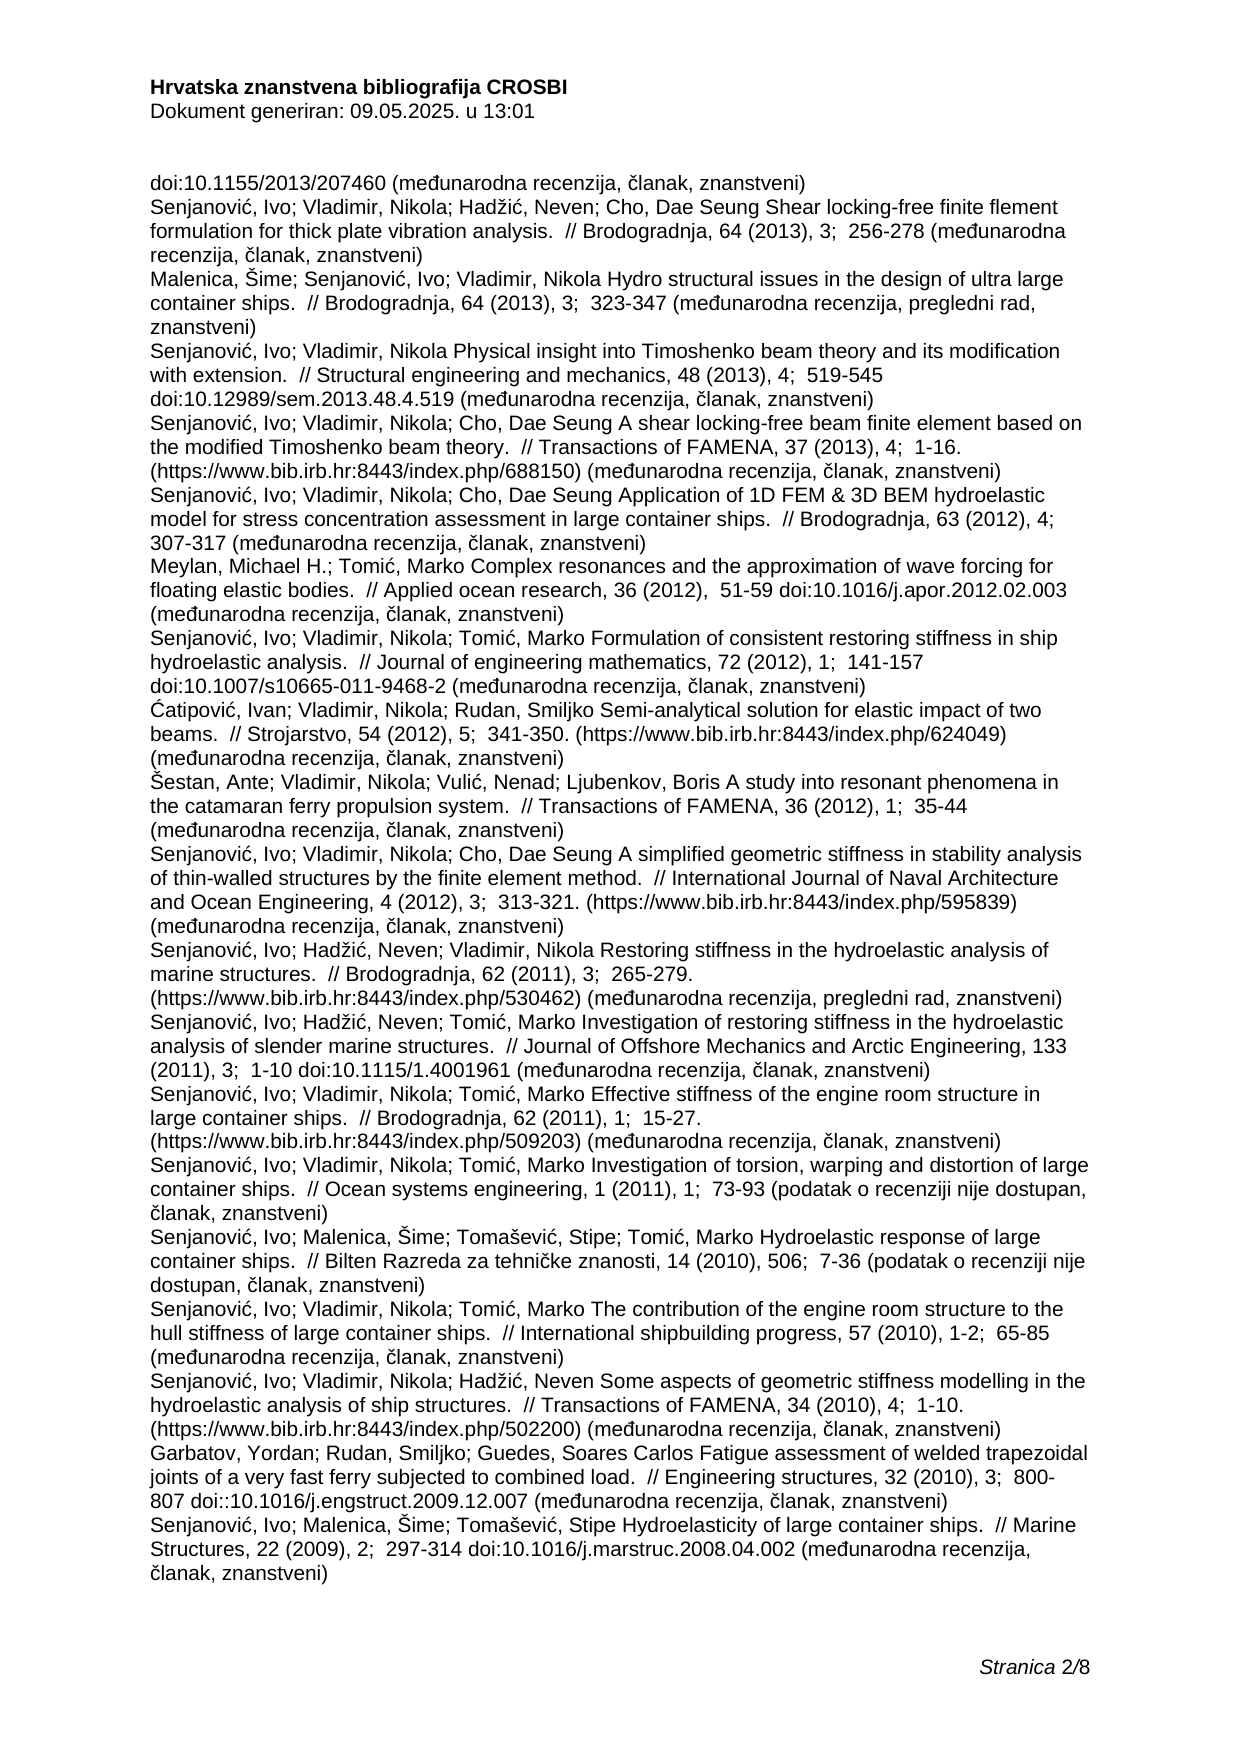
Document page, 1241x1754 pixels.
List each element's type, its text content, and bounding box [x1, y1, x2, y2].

text Šestan, Ante; Vladimir, Nikola; Vulić, Nenad; Ljubenkov, Boris [150, 770, 1090, 842]
text Ćatipović, Ivan; Vladimir, Nikola; Rudan, Smiljko [150, 698, 1090, 770]
text Senjanović, Ivo; Vladimir, Nikola; Cho, Dae Seung [150, 482, 1090, 554]
text Malenica, Šime; Senjanović, Ivo; Vladimir, Nikola [150, 267, 1090, 339]
text Senjanović, Ivo; Vladimir, Nikola; Tomić, Marko [150, 1153, 1090, 1225]
text Meylan, Michael H.; Tomić, Marko [150, 554, 1090, 626]
text Senjanović, Ivo; Vladimir, Nikola; Cho, Dae Seung [150, 842, 1090, 938]
text Senjanović, Ivo; Vladimir, Nikola; Hadžić, Neven [150, 1369, 1090, 1441]
text Senjanović, Ivo; Hadžić, Neven; Vladimir, Nikola [150, 938, 1090, 1009]
text Senjanović, Ivo; Malenica, Šime; Tomašević, Stipe [150, 1513, 1090, 1584]
text Senjanović, Ivo; Vladimir, Nikola; Hadžić, Neven; Cho, Dae Seung [150, 195, 1090, 267]
text Garbatov, Yordan; Rudan, Smiljko; Guedes, Soares Carlos [150, 1441, 1090, 1513]
text Senjanović, Ivo; Vladimir, Nikola; Tomić, Marko [150, 1081, 1090, 1153]
text Senjanović, Ivo; Vladimir, Nikola; Cho, Dae Seung [150, 411, 1090, 482]
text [150, 171, 1090, 195]
text Senjanović, Ivo; Vladimir, Nikola [150, 339, 1090, 411]
text Senjanović, Ivo; Vladimir, Nikola; Tomić, Marko [150, 626, 1090, 698]
text Senjanović, Ivo; Malenica, Šime; Tomašević, Stipe; Tomić, Marko [150, 1225, 1090, 1297]
text Senjanović, Ivo; Vladimir, Nikola; Tomić, Marko [150, 1297, 1090, 1369]
text Senjanović, Ivo; Hadžić, Neven; Tomić, Marko [150, 1009, 1090, 1081]
